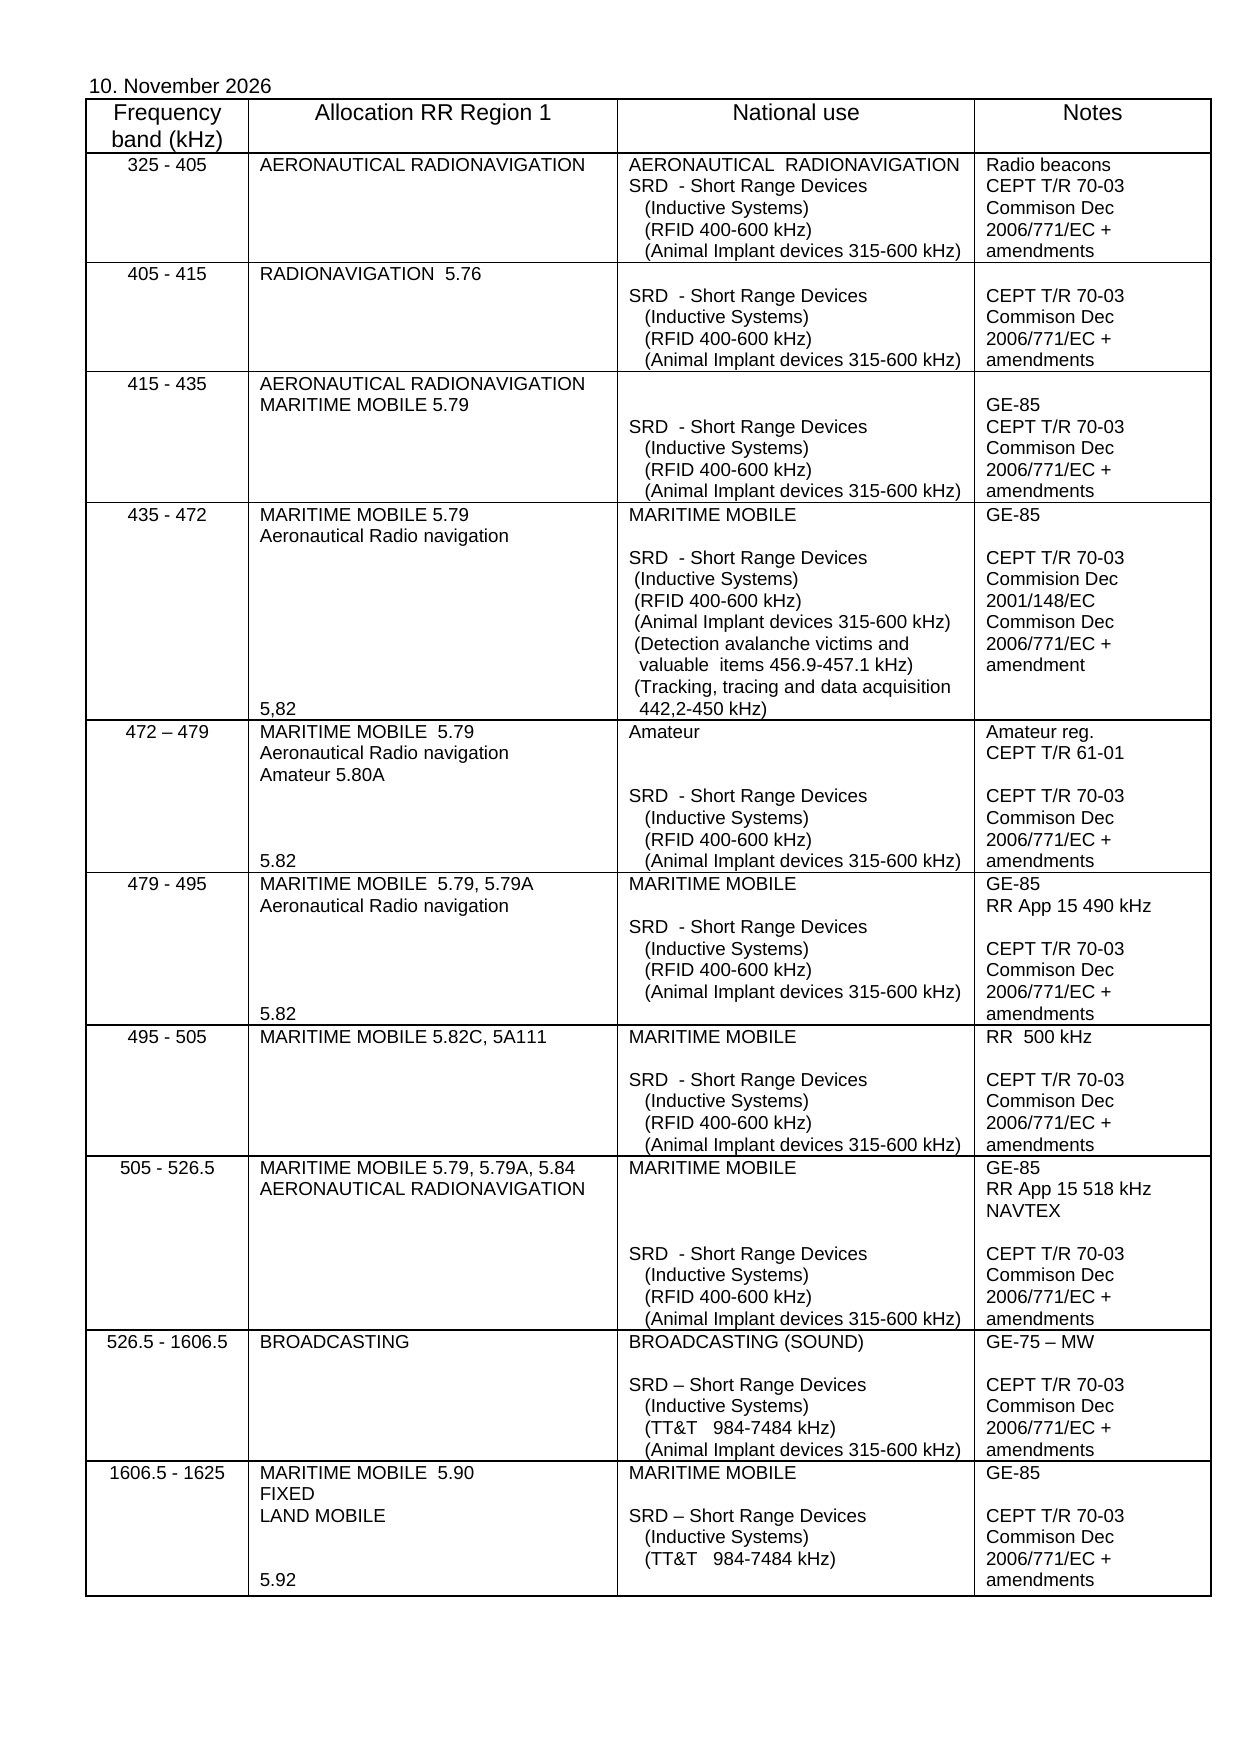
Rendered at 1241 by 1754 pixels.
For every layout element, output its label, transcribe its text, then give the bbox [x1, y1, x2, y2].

table_cell 325 - 405 [87, 154, 248, 261]
table_cell 479 - 495 [87, 873, 248, 1024]
table_header National use [618, 100, 974, 152]
table_cell RR 500 kHz CEPT T/R 70-03 Commison Dec 2006/771/EC + amendments [975, 1026, 1210, 1155]
table_cell MARITIME MOBILE 5.79 Aeronautical Radio navigation Amateur 5.80A 5.82 [249, 721, 617, 871]
table_cell MARITIME MOBILE 5.79, 5.79A Aeronautical Radio navigation 5.82 [249, 873, 617, 1024]
table_cell 1606.5 - 1625 [87, 1462, 248, 1595]
table_cell BROADCASTING (SOUND) SRD – Short Range Devices (Inductive Systems) (TT&T 984-7484 kHz) (Animal Implant devices 315-600 kHz) [618, 1331, 974, 1460]
table_cell MARITIME MOBILE SRD - Short Range Devices (Inductive Systems) (RFID 400-600 kHz) (Animal Implant devices 315-600 kHz) [618, 1157, 974, 1329]
table_cell MARITIME MOBILE SRD - Short Range Devices (Inductive Systems) (RFID 400-600 kHz) (Animal Implant devices 315-600 kHz) (Detection avalanche victims and valuable items 456.9-457.1 kHz) (Tracking, tracing and data acquisition 442,2-450 kHz) [618, 503, 974, 719]
table_cell AERONAUTICAL RADIONAVIGATION [249, 154, 617, 261]
table_cell GE-85 RR App 15 518 kHz NAVTEX CEPT T/R 70-03 Commison Dec 2006/771/EC + amendments [975, 1157, 1210, 1329]
table_cell 415 - 435 [87, 372, 248, 502]
table_cell 495 - 505 [87, 1026, 248, 1155]
table_cell SRD - Short Range Devices (Inductive Systems) (RFID 400-600 kHz) (Animal Implant devices 315-600 kHz) [618, 372, 974, 502]
table_cell GE-85 CEPT T/R 70-03 Commision Dec 2001/148/EC Commison Dec 2006/771/EC + amendment [975, 503, 1210, 719]
table_cell 405 - 415 [87, 263, 248, 371]
table_cell CEPT T/R 70-03 Commison Dec 2006/771/EC + amendments [975, 263, 1210, 371]
table_cell SRD - Short Range Devices (Inductive Systems) (RFID 400-600 kHz) (Animal Implant devices 315-600 kHz) [618, 263, 974, 371]
table_cell 472 – 479 [87, 721, 248, 871]
table_cell GE-85 RR App 15 490 kHz CEPT T/R 70-03 Commison Dec 2006/771/EC + amendments [975, 873, 1210, 1024]
table_cell 435 - 472 [87, 503, 248, 719]
table_cell MARITIME MOBILE SRD – Short Range Devices (Inductive Systems) (TT&T 984-7484 kHz) [618, 1462, 974, 1595]
table_cell MARITIME MOBILE 5.79, 5.79A, 5.84 AERONAUTICAL RADIONAVIGATION [249, 1157, 617, 1329]
table_header Notes [975, 100, 1210, 152]
table_cell Amateur reg. CEPT T/R 61-01 CEPT T/R 70-03 Commison Dec 2006/771/EC + amendments [975, 721, 1210, 871]
table_cell RADIONAVIGATION 5.76 [249, 263, 617, 371]
table_cell BROADCASTING [249, 1331, 617, 1460]
table_cell GE-85 CEPT T/R 70-03 Commison Dec 2006/771/EC + amendments [975, 1462, 1210, 1595]
table_cell GE-85 CEPT T/R 70-03 Commison Dec 2006/771/EC + amendments [975, 372, 1210, 502]
table_header Frequency band (kHz) [87, 100, 248, 152]
table_cell AERONAUTICAL RADIONAVIGATION SRD - Short Range Devices (Inductive Systems) (RFID 400-600 kHz) (Animal Implant devices 315-600 kHz) [618, 154, 974, 261]
table_cell 526.5 - 1606.5 [87, 1331, 248, 1460]
table_cell MARITIME MOBILE 5.90 FIXED LAND MOBILE 5.92 [249, 1462, 617, 1595]
table_cell 505 - 526.5 [87, 1157, 248, 1329]
table_cell MARITIME MOBILE SRD - Short Range Devices (Inductive Systems) (RFID 400-600 kHz) (Animal Implant devices 315-600 kHz) [618, 873, 974, 1024]
table_cell Amateur SRD - Short Range Devices (Inductive Systems) (RFID 400-600 kHz) (Animal Implant devices 315-600 kHz) [618, 721, 974, 871]
table_cell MARITIME MOBILE SRD - Short Range Devices (Inductive Systems) (RFID 400-600 kHz) (Animal Implant devices 315-600 kHz) [618, 1026, 974, 1155]
table_cell MARITIME MOBILE 5.79 Aeronautical Radio navigation 5,82 [249, 503, 617, 719]
table_cell MARITIME MOBILE 5.82C, 5A111 [249, 1026, 617, 1155]
table_cell AERONAUTICAL RADIONAVIGATION MARITIME MOBILE 5.79 [249, 372, 617, 502]
table_header Allocation RR Region 1 [249, 100, 617, 152]
table_cell GE-75 – MW CEPT T/R 70-03 Commison Dec 2006/771/EC + amendments [975, 1331, 1210, 1460]
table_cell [975, 154, 1210, 261]
